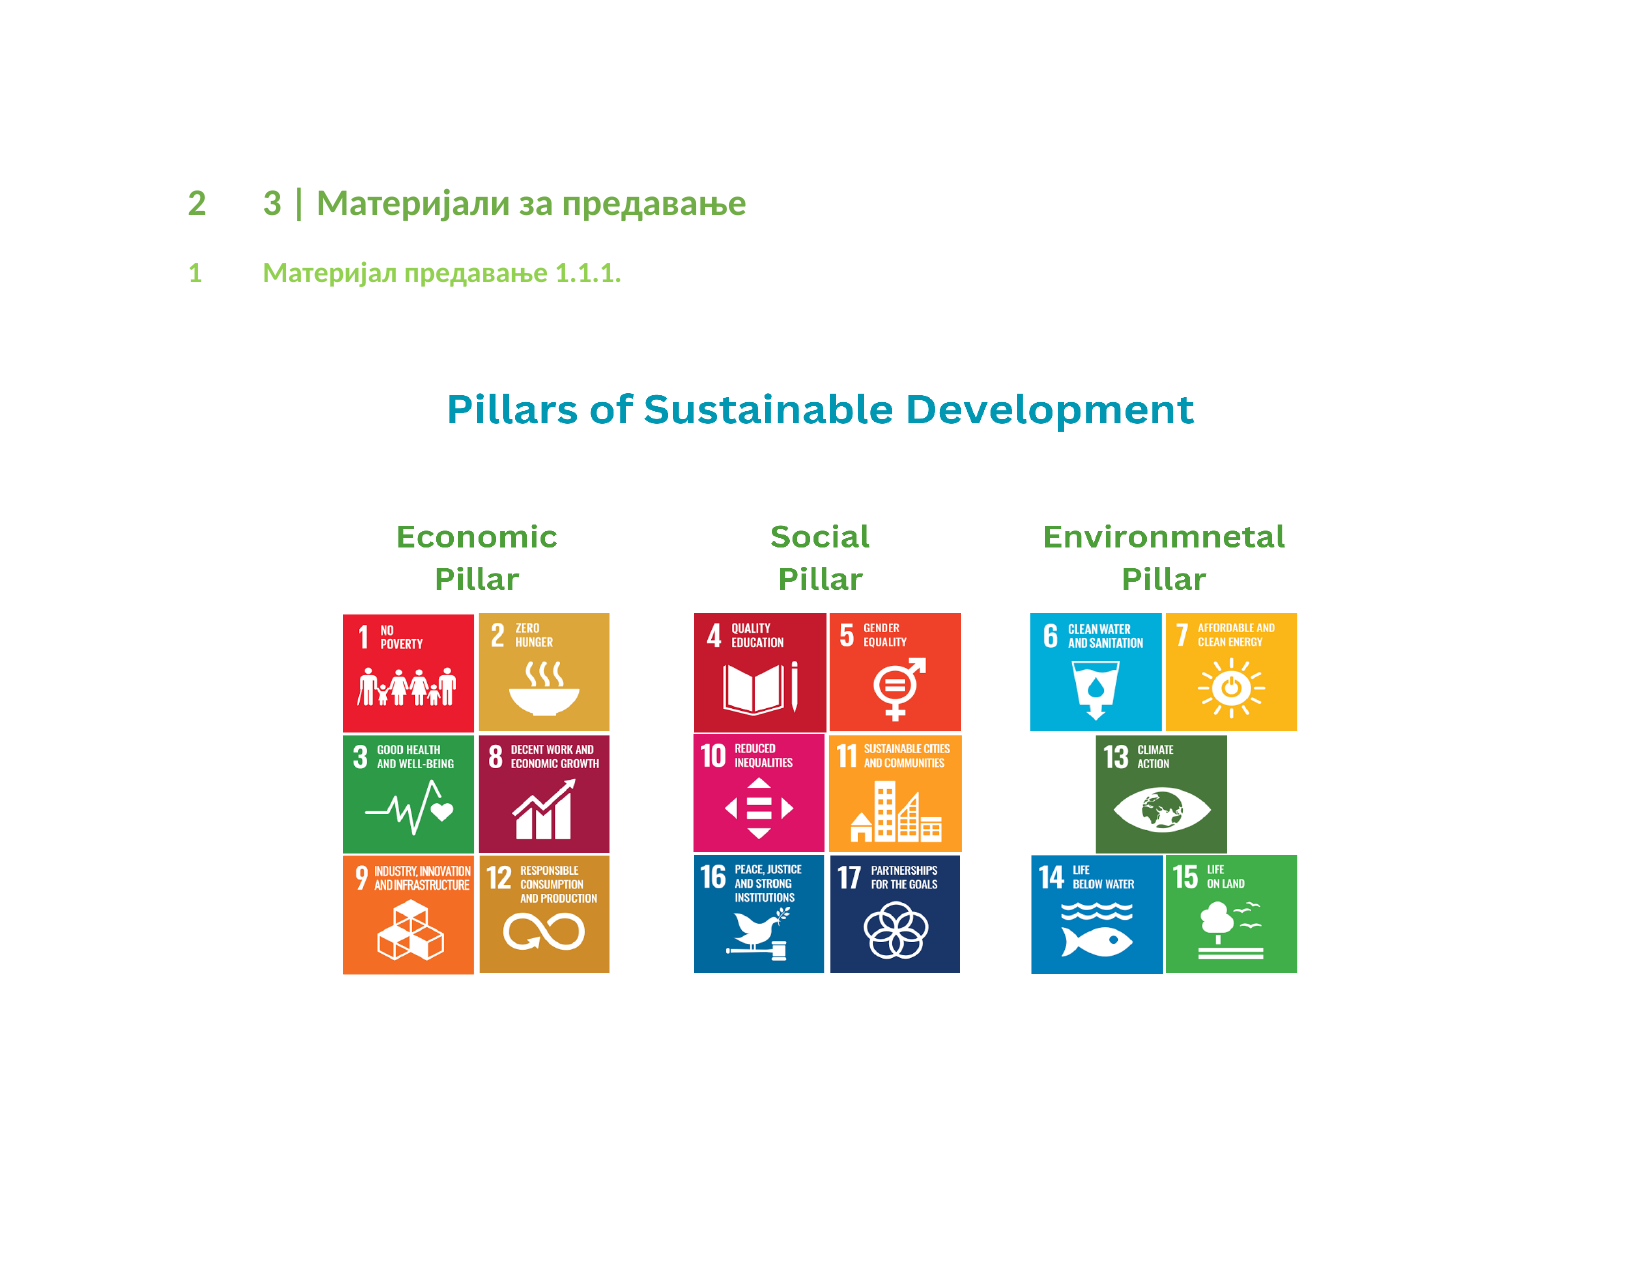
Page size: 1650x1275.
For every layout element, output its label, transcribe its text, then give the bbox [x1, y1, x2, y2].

picture [31, 313, 1618, 1028]
subtitle Материјал предавање 1.1.1. [187, 254, 1378, 290]
list 3 | Материјали за предавање [187, 179, 1378, 225]
